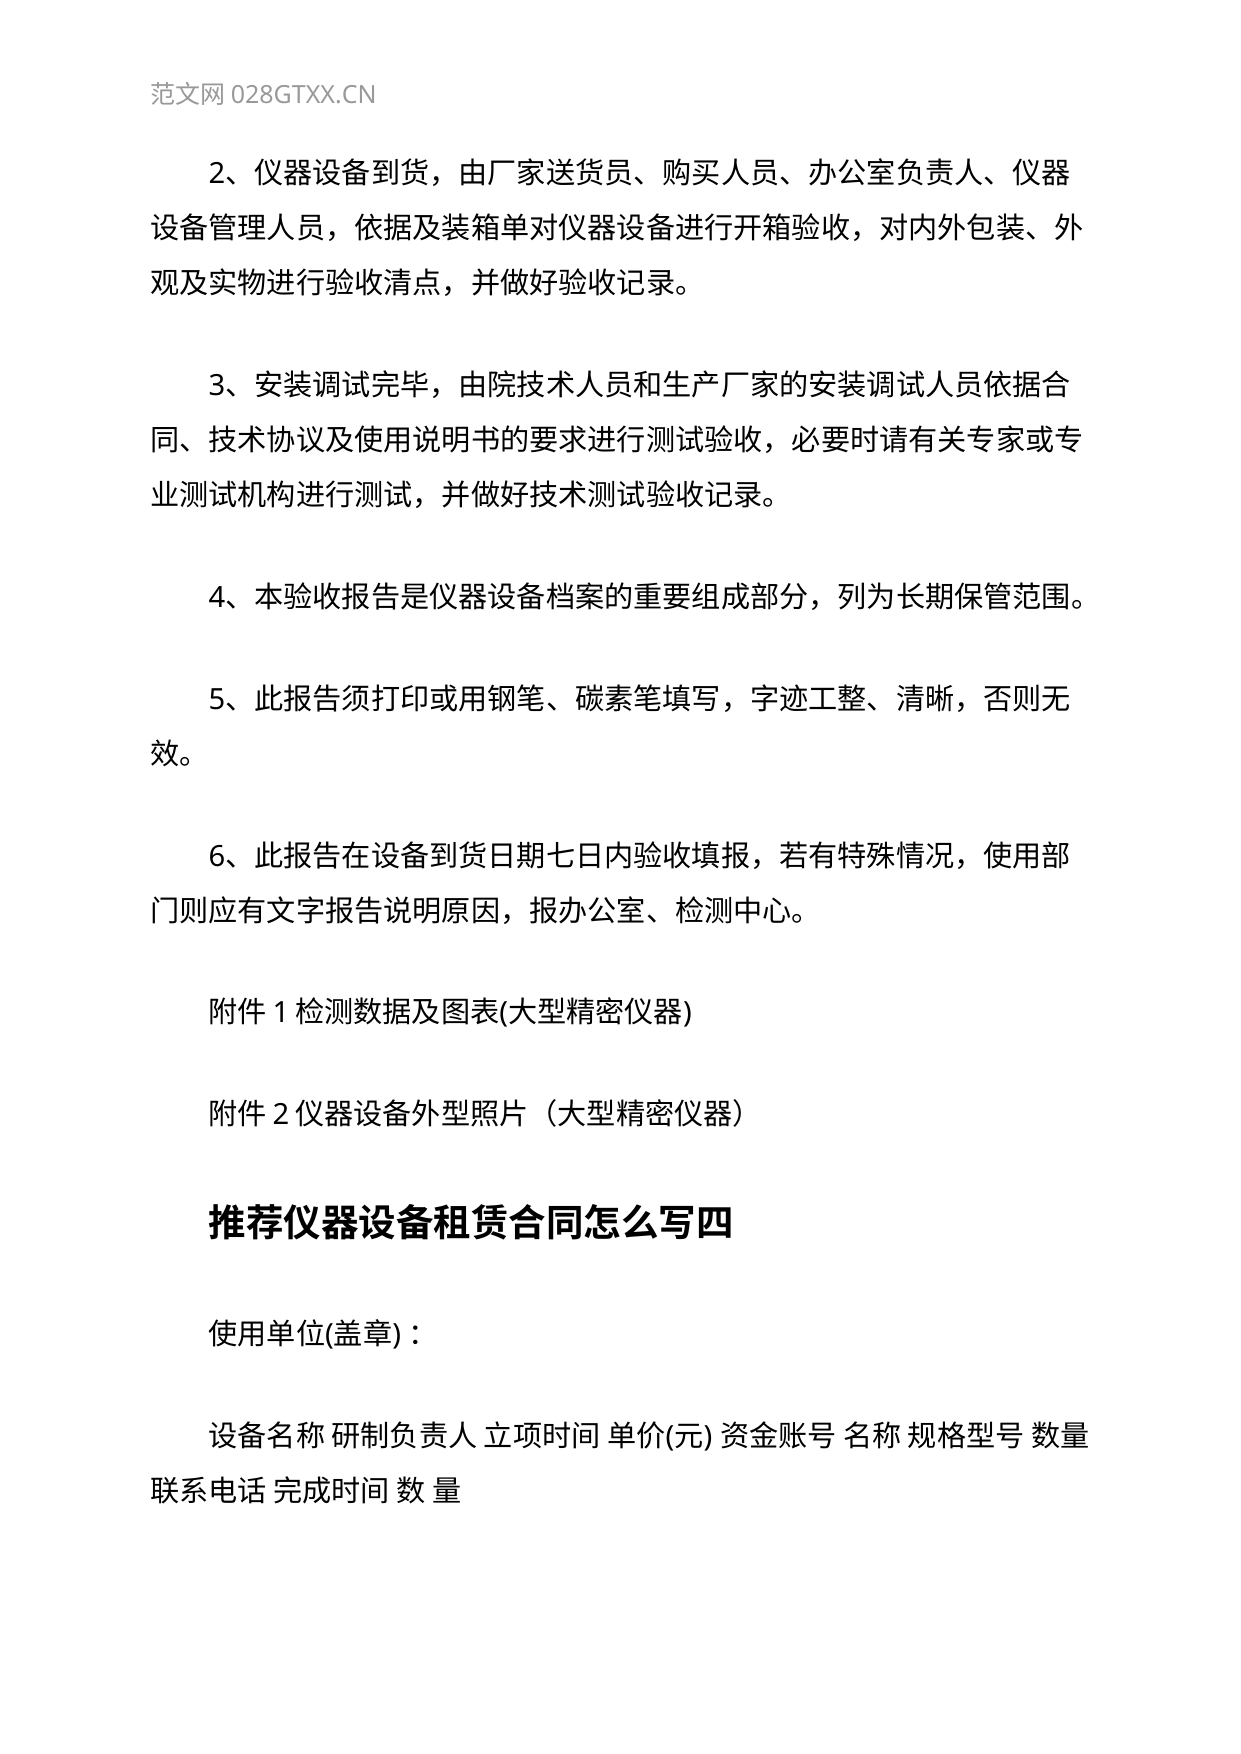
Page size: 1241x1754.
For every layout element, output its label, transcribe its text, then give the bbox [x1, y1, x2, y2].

text 4、本验收报告是仪器设备档案的重要组成部分，列为长期保管范围。 [150, 573, 1090, 616]
text 附件1检测数据及图表(大型精密仪器) [150, 989, 1090, 1031]
text 2、仪器设备到货，由厂家送货员、购买人员、办公室负责人、仪器设备管理人员，依据及装箱单对仪器设备进行开箱验收，对内外包装、外观及实物进行验收清点，并做好验收记录。 [150, 150, 1090, 302]
text 3、安装调试完毕，由院技术人员和生产厂家的安装调试人员依据合同、技术协议及使用说明书的要求进行测试验收，必要时请有关专家或专业测试机构进行测试，并做好技术测试验收记录。 [150, 362, 1090, 514]
text 附件2仪器设备外型照片（大型精密仪器） [150, 1091, 1090, 1133]
text 6、此报告在设备到货日期七日内验收填报，若有特殊情况，使用部门则应有文字报告说明原因，报办公室、检测中心。 [150, 832, 1090, 929]
text 设备名称 研制负责人 立项时间 单价(元) 资金账号 名称 规格型号 数量 联系电话 完成时间 数 量 [150, 1412, 1090, 1509]
text 使用单位(盖章) ： [150, 1310, 1090, 1353]
text 5、此报告须打印或用钢笔、碳素笔填写，字迹工整、清晰，否则无效。 [150, 675, 1090, 773]
text 推荐仪器设备租赁合同怎么写四 [150, 1193, 1090, 1247]
